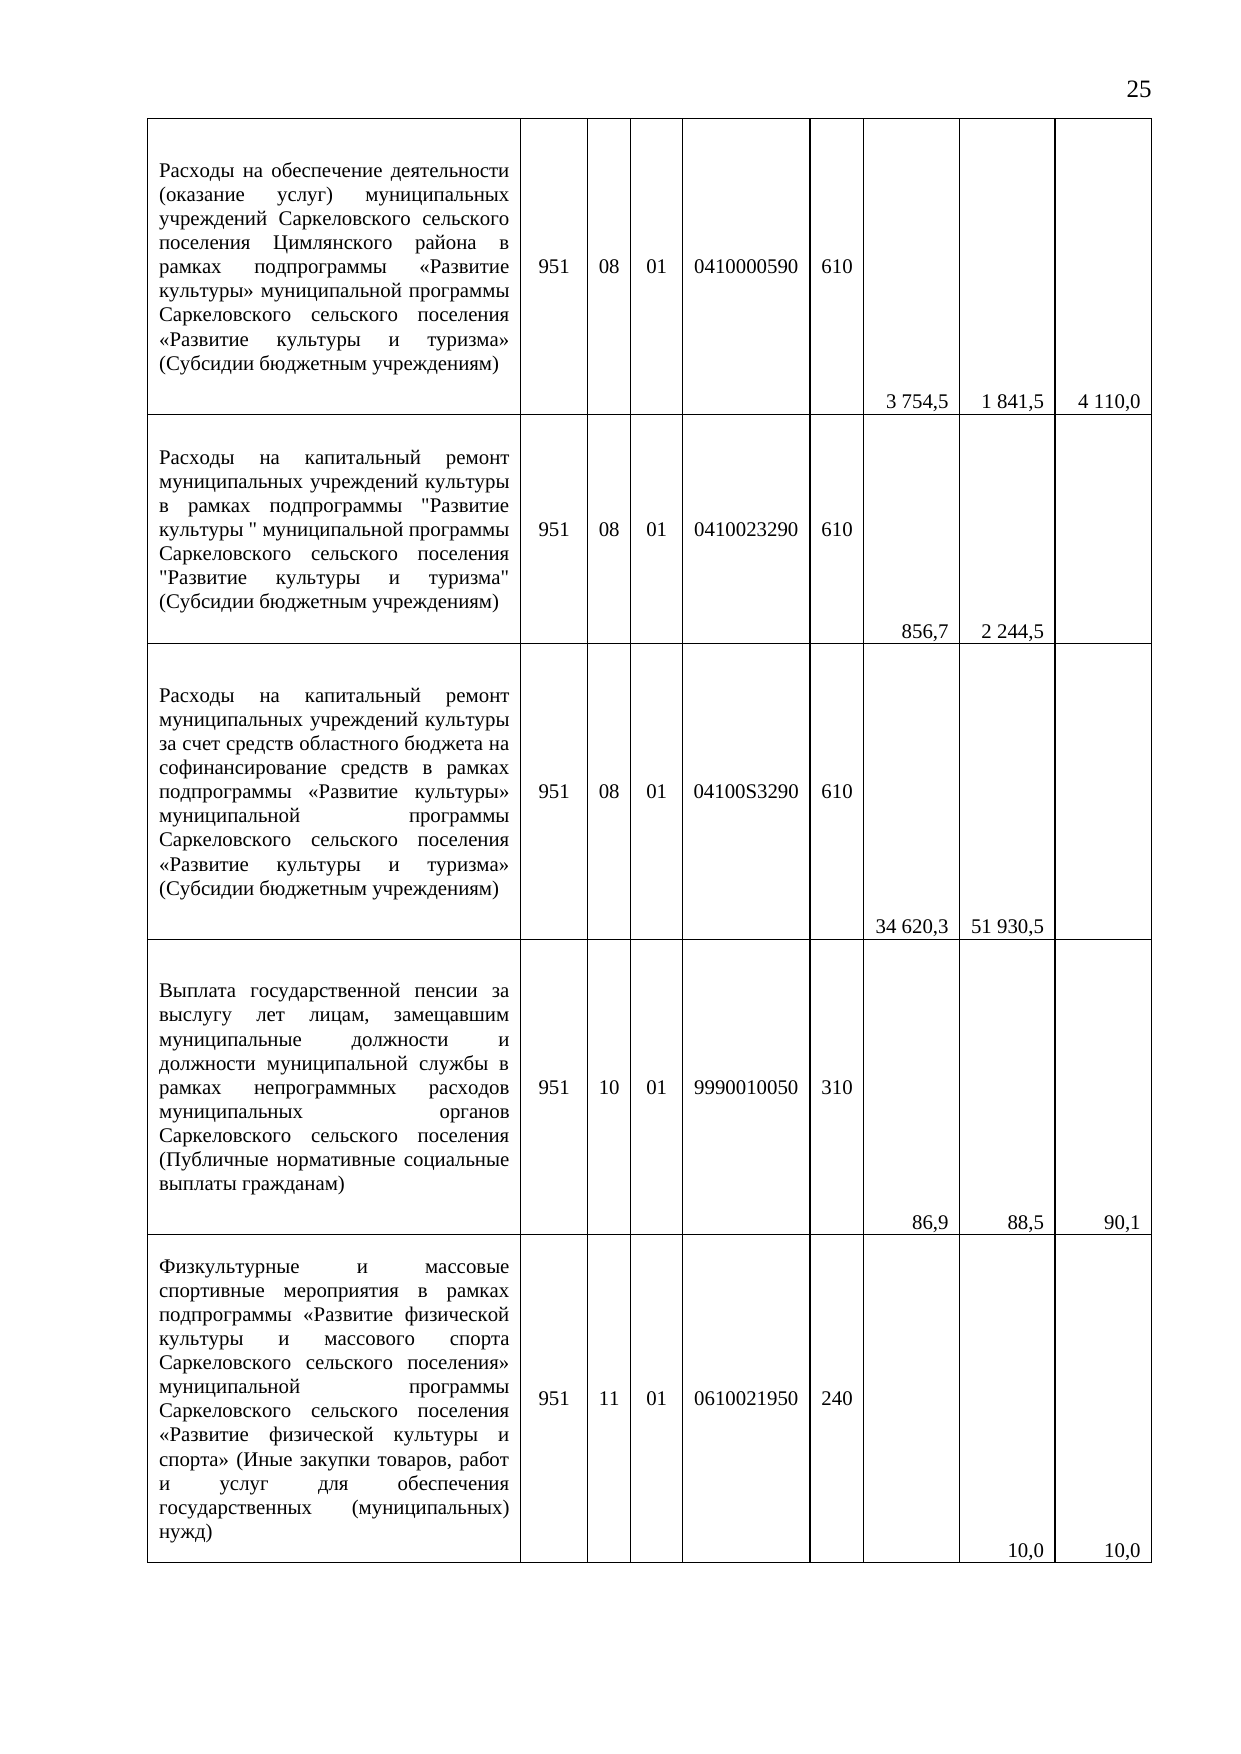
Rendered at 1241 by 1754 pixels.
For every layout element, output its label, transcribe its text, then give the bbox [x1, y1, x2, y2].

table_cell 11 [588, 1235, 630, 1562]
table_cell 610 [811, 119, 863, 413]
table_cell 856,7 [864, 415, 959, 643]
table_cell 86,9 [864, 940, 959, 1234]
table_cell Расходы на капитальный ремонт муниципальных учреждений культуры за счет средств областного бюджета на софинансирование средств в рамках подпрограммы «Развитие культуры» муниципальной программы Саркеловского сельского поселения «Развитие культуры и туризма» (Субсидии бюджетным учреждениям) [148, 644, 520, 938]
table_cell 90,1 [1056, 940, 1151, 1234]
table_cell Расходы на обеспечение деятельности (оказание услуг) муниципальных учреждений Саркеловского сельского поселения Цимлянского района в рамках подпрограммы «Развитие культуры» муниципальной программы Саркеловского сельского поселения «Развитие культуры и туризма» (Субсидии бюджетным учреждениям) [148, 119, 520, 413]
table_cell 3 754,5 [864, 119, 959, 413]
table_cell Расходы на капитальный ремонт муниципальных учреждений культуры в рамках подпрограммы "Развитие культуры " муниципальной программы Саркеловского сельского поселения "Развитие культуры и туризма" (Субсидии бюджетным учреждениям) [148, 415, 520, 643]
table_cell 951 [521, 940, 587, 1234]
table_cell 04100S3290 [683, 644, 809, 938]
table_cell 88,5 [960, 940, 1054, 1234]
table_cell 01 [631, 1235, 682, 1562]
table_cell 51 930,5 [960, 644, 1054, 938]
table_cell 34 620,3 [864, 644, 959, 938]
table_cell 10,0 [1056, 1235, 1151, 1562]
table_cell 4 110,0 [1056, 119, 1151, 413]
table_cell Выплата государственной пенсии за выслугу лет лицам, замещавшим муниципальные должности и должности муниципальной службы в рамках непрограммных расходов муниципальных органов Саркеловского сельского поселения (Публичные нормативные социальные выплаты гражданам) [148, 940, 520, 1234]
table_cell 951 [521, 1235, 587, 1562]
table_cell 01 [631, 119, 682, 413]
table_cell 0410023290 [683, 415, 809, 643]
table_cell 240 [811, 1235, 863, 1562]
table_cell 01 [631, 644, 682, 938]
table_cell 610 [811, 644, 863, 938]
table_cell 951 [521, 644, 587, 938]
table_cell [1056, 415, 1151, 643]
table_cell 10,0 [960, 1235, 1054, 1562]
table_cell 10 [588, 940, 630, 1234]
table_cell 2 244,5 [960, 415, 1054, 643]
table_cell 9990010050 [683, 940, 809, 1234]
table_cell 610 [811, 415, 863, 643]
table_cell 0610021950 [683, 1235, 809, 1562]
table_cell 951 [521, 119, 587, 413]
table_cell 01 [631, 940, 682, 1234]
table_cell [864, 1235, 959, 1562]
table_cell 01 [631, 415, 682, 643]
table_cell 951 [521, 415, 587, 643]
table_cell Физкультурные и массовые спортивные мероприятия в рамках подпрограммы «Развитие физической культуры и массового спорта Саркеловского сельского поселения» муниципальной программы Саркеловского сельского поселения «Развитие физической культуры и спорта» (Иные закупки товаров, работ и услуг для обеспечения государственных (муниципальных) нужд) [148, 1235, 520, 1562]
table_cell 310 [811, 940, 863, 1234]
table_cell 08 [588, 644, 630, 938]
table_cell 1 841,5 [960, 119, 1054, 413]
table_cell 0410000590 [683, 119, 809, 413]
table_cell 08 [588, 119, 630, 413]
table_cell [1056, 644, 1151, 938]
table_cell 08 [588, 415, 630, 643]
